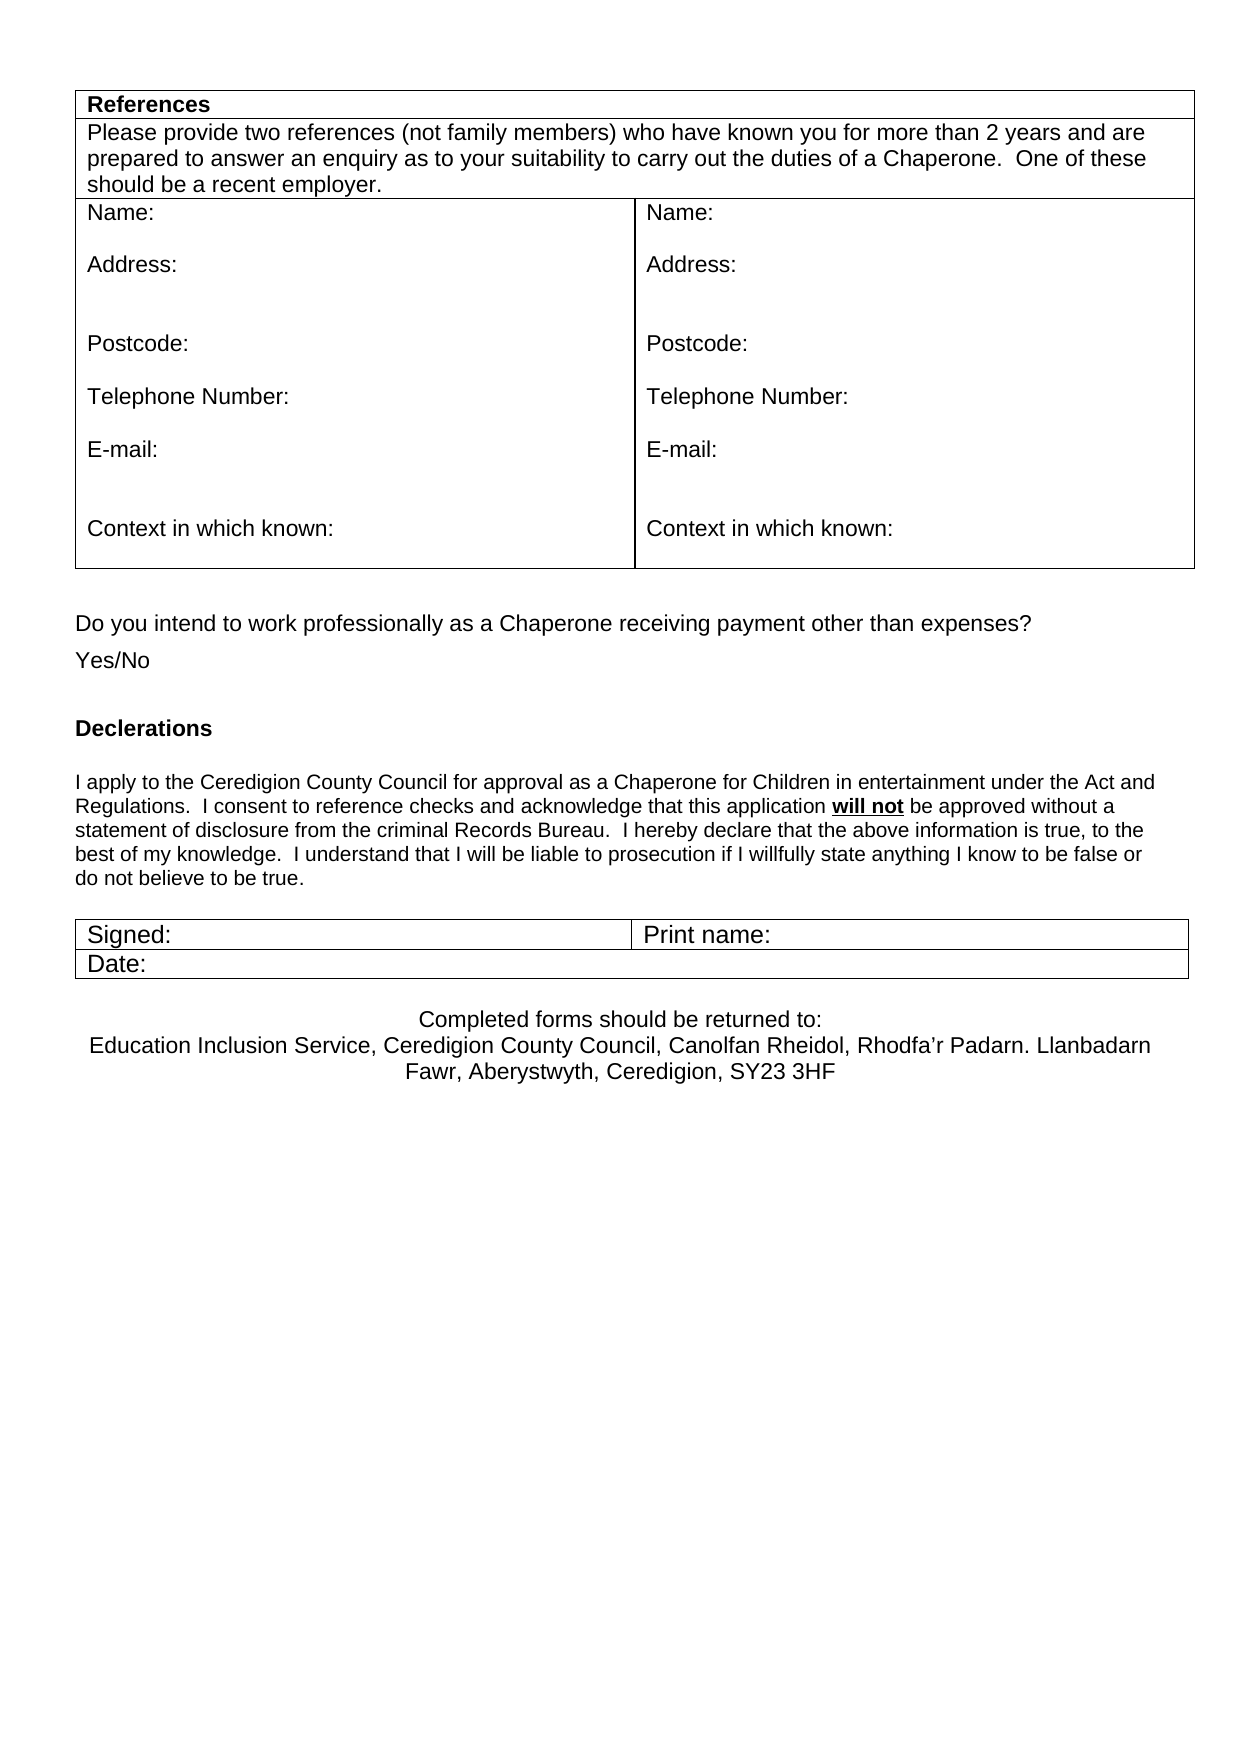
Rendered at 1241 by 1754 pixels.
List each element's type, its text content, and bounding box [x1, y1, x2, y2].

table_cell Name: Address: Postcode: Telephone Number: E-mail: Context in which known: [76, 199, 634, 567]
table_header Print name: [632, 920, 1188, 948]
text I apply to the Ceredigion County Council for approval as a Chaperone for Children in entertainment under the Act and Regulations. I consent to reference checks and acknowledge that this application will not be approved without a statement of disclosure from the criminal Records Bureau. I hereby declare that the above information is true, to the best of my knowledge. I understand that I will be liable to prosecution if I willfully state anything I know to be false or do not believe to be true. [75, 770, 1165, 890]
table_header Signed: [76, 920, 631, 948]
text Completed forms should be returned to: [75, 1006, 1165, 1032]
table_header References [76, 91, 1194, 117]
table_cell Date: [76, 950, 632, 978]
text Do you intend to work professionally as a Chaperone receiving payment other than expenses? Yes/No [75, 599, 1103, 674]
text Declerations [75, 715, 1165, 741]
table_cell Please provide two references (not family members) who have known you for more than 2 years and are prepared to answer an enquiry as to your suitability to carry out the duties of a Chaperone. One of these should be a recent employer. [76, 119, 1194, 197]
table_cell Name: Address: Postcode: Telephone Number: E-mail: Context in which known: [636, 199, 1194, 567]
text Education Inclusion Service, Ceredigion County Council, Canolfan Rheidol, Rhodfa’r Padarn. Llanbadarn Fawr, Aberystwyth, Ceredigion, SY23 3HF [75, 1032, 1165, 1085]
table_cell [632, 950, 1188, 978]
